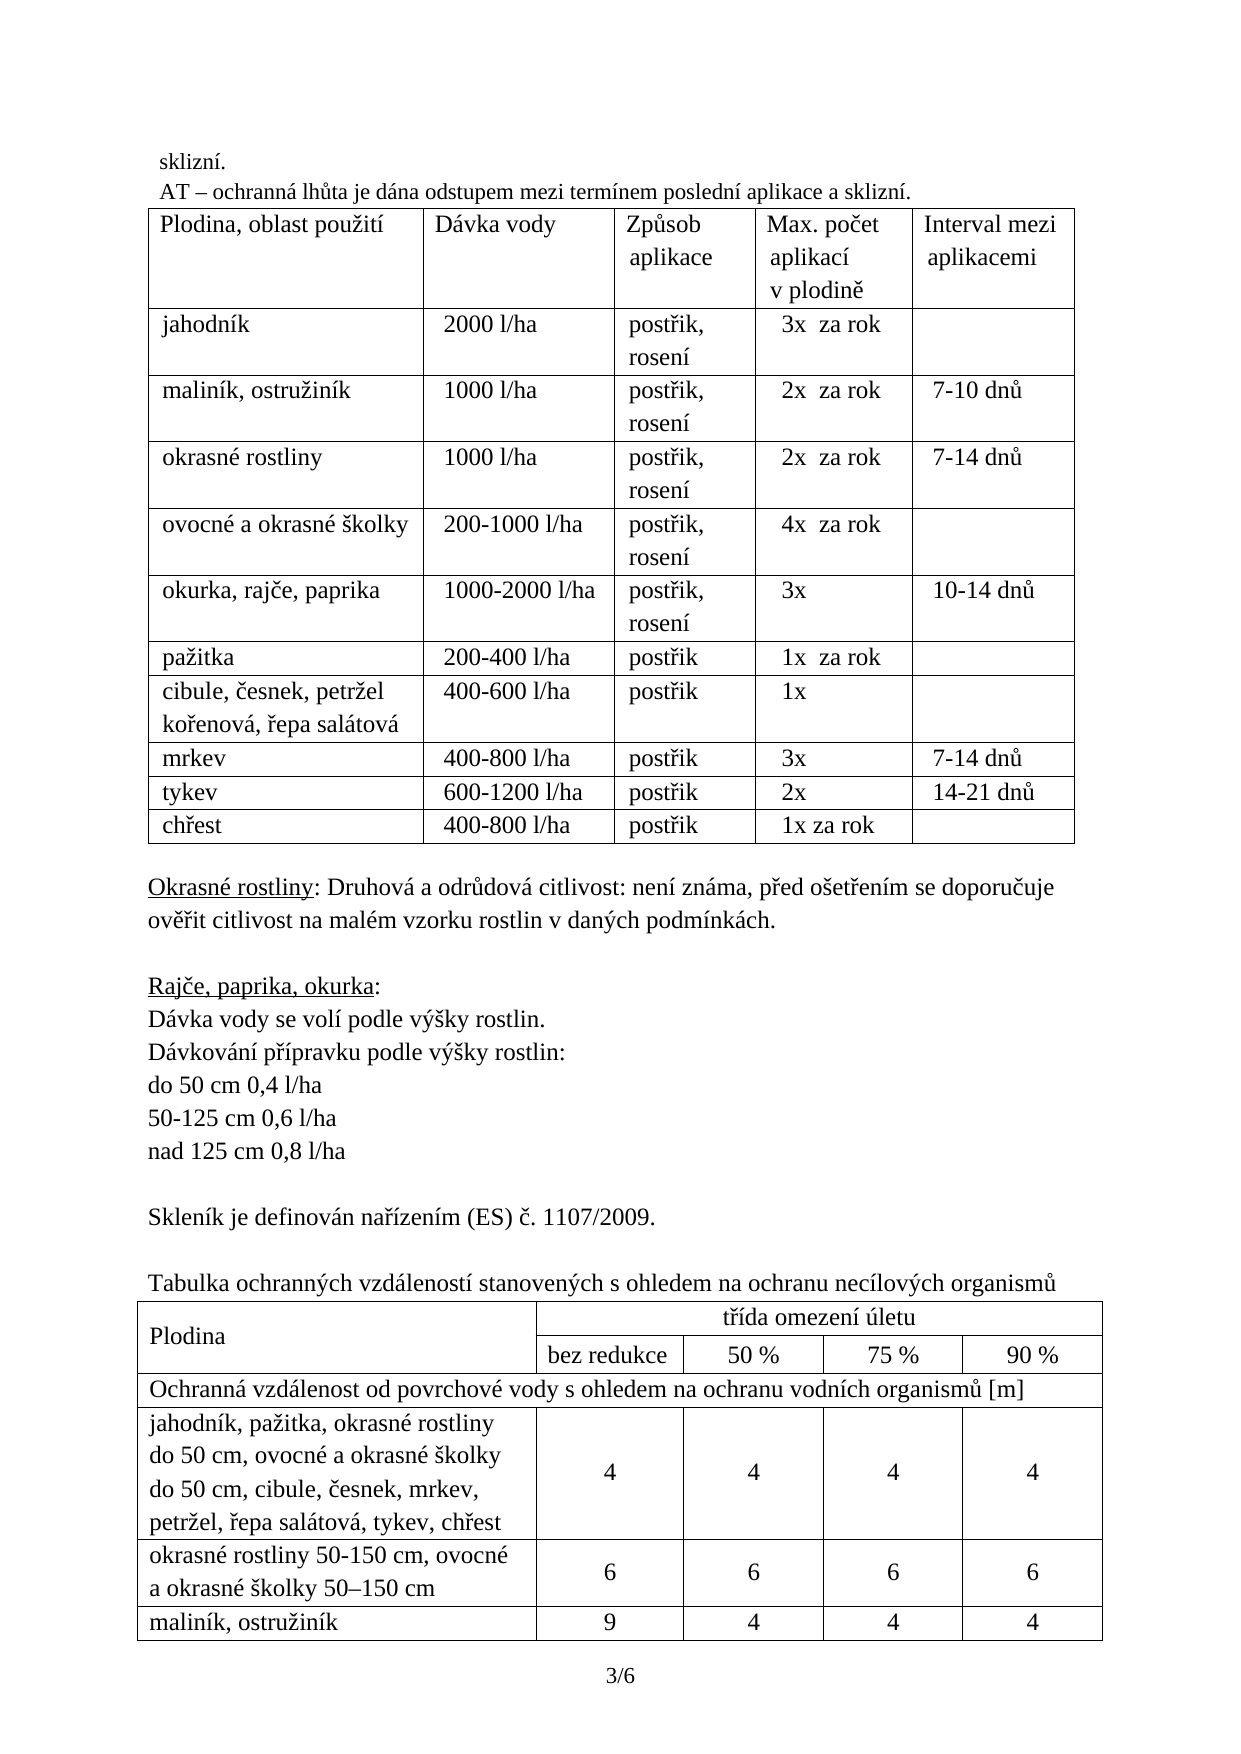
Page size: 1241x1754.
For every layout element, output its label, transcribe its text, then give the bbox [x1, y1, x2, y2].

table_header Plodina [138, 1302, 536, 1373]
table_cell [913, 642, 1074, 675]
table_cell 4 [824, 1408, 962, 1539]
text Skleník je definován nařízením (ES) č. 1107/2009. [148, 1202, 1092, 1231]
table_cell 4 [963, 1408, 1102, 1539]
text Dávkování přípravku podle výšky rostlin: [148, 1037, 1092, 1066]
table_cell maliník, ostružiník [149, 376, 423, 441]
table_cell postřik, rosení [615, 309, 755, 374]
table_cell 1x za rok [756, 642, 912, 675]
table_cell 3x [756, 576, 912, 641]
table_cell 400-800 l/ha [424, 743, 614, 776]
text sklizní. [148, 148, 1092, 174]
text Okrasné rostliny: Druhová a odrůdová citlivost: není známa, před ošetřením se doporučuje ověřit citlivost na malém vzorku rostlin v daných podmínkách. [148, 872, 1092, 934]
table_cell [913, 676, 1074, 742]
table_cell okrasné rostliny [149, 442, 423, 508]
table_cell 3x za rok [756, 309, 912, 374]
table_cell 1x [756, 676, 912, 742]
table_cell 1x za rok [756, 810, 912, 843]
table_cell [913, 509, 1074, 574]
table_cell 6 [824, 1540, 962, 1606]
table_cell 4 [824, 1607, 962, 1639]
table_cell postřik [615, 777, 755, 809]
table_cell chřest [149, 810, 423, 843]
table_cell 7-14 dnů [913, 743, 1074, 776]
text 50-125 cm 0,6 l/ha [148, 1103, 1092, 1132]
table_cell postřik, rosení [615, 509, 755, 574]
table_cell 75 % [824, 1336, 962, 1373]
table_cell 9 [537, 1607, 683, 1639]
table_cell [913, 810, 1074, 843]
table_cell 400-600 l/ha [424, 676, 614, 742]
table_cell okrasné rostliny 50-150 cm, ovocné a okrasné školky 50–150 cm [138, 1540, 536, 1606]
table_cell 14-21 dnů [913, 777, 1074, 809]
table_cell 400-800 l/ha [424, 810, 614, 843]
table_cell pažitka [149, 642, 423, 675]
table_header Interval mezi aplikacemi [913, 209, 1074, 308]
table_cell 200-400 l/ha [424, 642, 614, 675]
table_cell 2x za rok [756, 376, 912, 441]
table_cell postřik, rosení [615, 576, 755, 641]
table_cell postřik, rosení [615, 376, 755, 441]
table_cell maliník, ostružiník [138, 1607, 536, 1639]
table_cell mrkev [149, 743, 423, 776]
table_cell bez redukce [537, 1336, 683, 1373]
table_cell 7-14 dnů [913, 442, 1074, 508]
table_cell [913, 309, 1074, 374]
table_cell 600-1200 l/ha [424, 777, 614, 809]
table_cell 2x za rok [756, 442, 912, 508]
table_cell 6 [684, 1540, 823, 1606]
table_cell ovocné a okrasné školky [149, 509, 423, 574]
table_cell 50 % [684, 1336, 823, 1373]
table_cell 10-14 dnů [913, 576, 1074, 641]
table_cell tykev [149, 777, 423, 809]
table_cell Ochranná vzdálenost od povrchové vody s ohledem na ochranu vodních organismů [m] [138, 1374, 1102, 1407]
table_cell 6 [963, 1540, 1102, 1606]
text do 50 cm 0,4 l/ha [148, 1070, 1092, 1099]
table_header Způsob aplikace [615, 209, 755, 308]
table_cell cibule, česnek, petržel kořenová, řepa salátová [149, 676, 423, 742]
list Tabulka ochranných vzdáleností stanovených s ohledem na ochranu necílových organismů [148, 1268, 1122, 1297]
table_cell 3x [756, 743, 912, 776]
table_cell 1000 l/ha [424, 442, 614, 508]
table_cell postřik, rosení [615, 442, 755, 508]
table_cell 4x za rok [756, 509, 912, 574]
table_cell 200-1000 l/ha [424, 509, 614, 574]
table_cell 4 [537, 1408, 683, 1539]
text Dávka vody se volí podle výšky rostlin. [148, 1004, 1092, 1033]
table_cell okurka, rajče, paprika [149, 576, 423, 641]
table_cell postřik [615, 743, 755, 776]
table_header Plodina, oblast použití [149, 209, 423, 308]
table_cell jahodník [149, 309, 423, 374]
table_cell postřik [615, 810, 755, 843]
table_header třída omezení úletu [537, 1302, 1102, 1335]
table_cell 4 [684, 1607, 823, 1639]
table_cell 6 [537, 1540, 683, 1606]
table_cell 2000 l/ha [424, 309, 614, 374]
table_cell jahodník, pažitka, okrasné rostliny do 50 cm, ovocné a okrasné školky do 50 cm, cibule, česnek, mrkev, petržel, řepa salátová, tykev, chřest [138, 1408, 536, 1539]
text nad 125 cm 0,8 l/ha [148, 1136, 1092, 1165]
table_cell 4 [684, 1408, 823, 1539]
table_cell 2x [756, 777, 912, 809]
table_cell 1000 l/ha [424, 376, 614, 441]
table_cell 90 % [963, 1336, 1102, 1373]
text Rajče, paprika, okurka: [148, 971, 1092, 1000]
table_cell 4 [963, 1607, 1102, 1639]
table_cell postřik [615, 642, 755, 675]
table_header Dávka vody [424, 209, 614, 308]
table_cell 1000-2000 l/ha [424, 576, 614, 641]
text AT – ochranná lhůta je dána odstupem mezi termínem poslední aplikace a sklizní. [148, 178, 1092, 204]
table_cell 7-10 dnů [913, 376, 1074, 441]
table_cell postřik [615, 676, 755, 742]
table_header Max. počet aplikací v plodině [756, 209, 912, 308]
